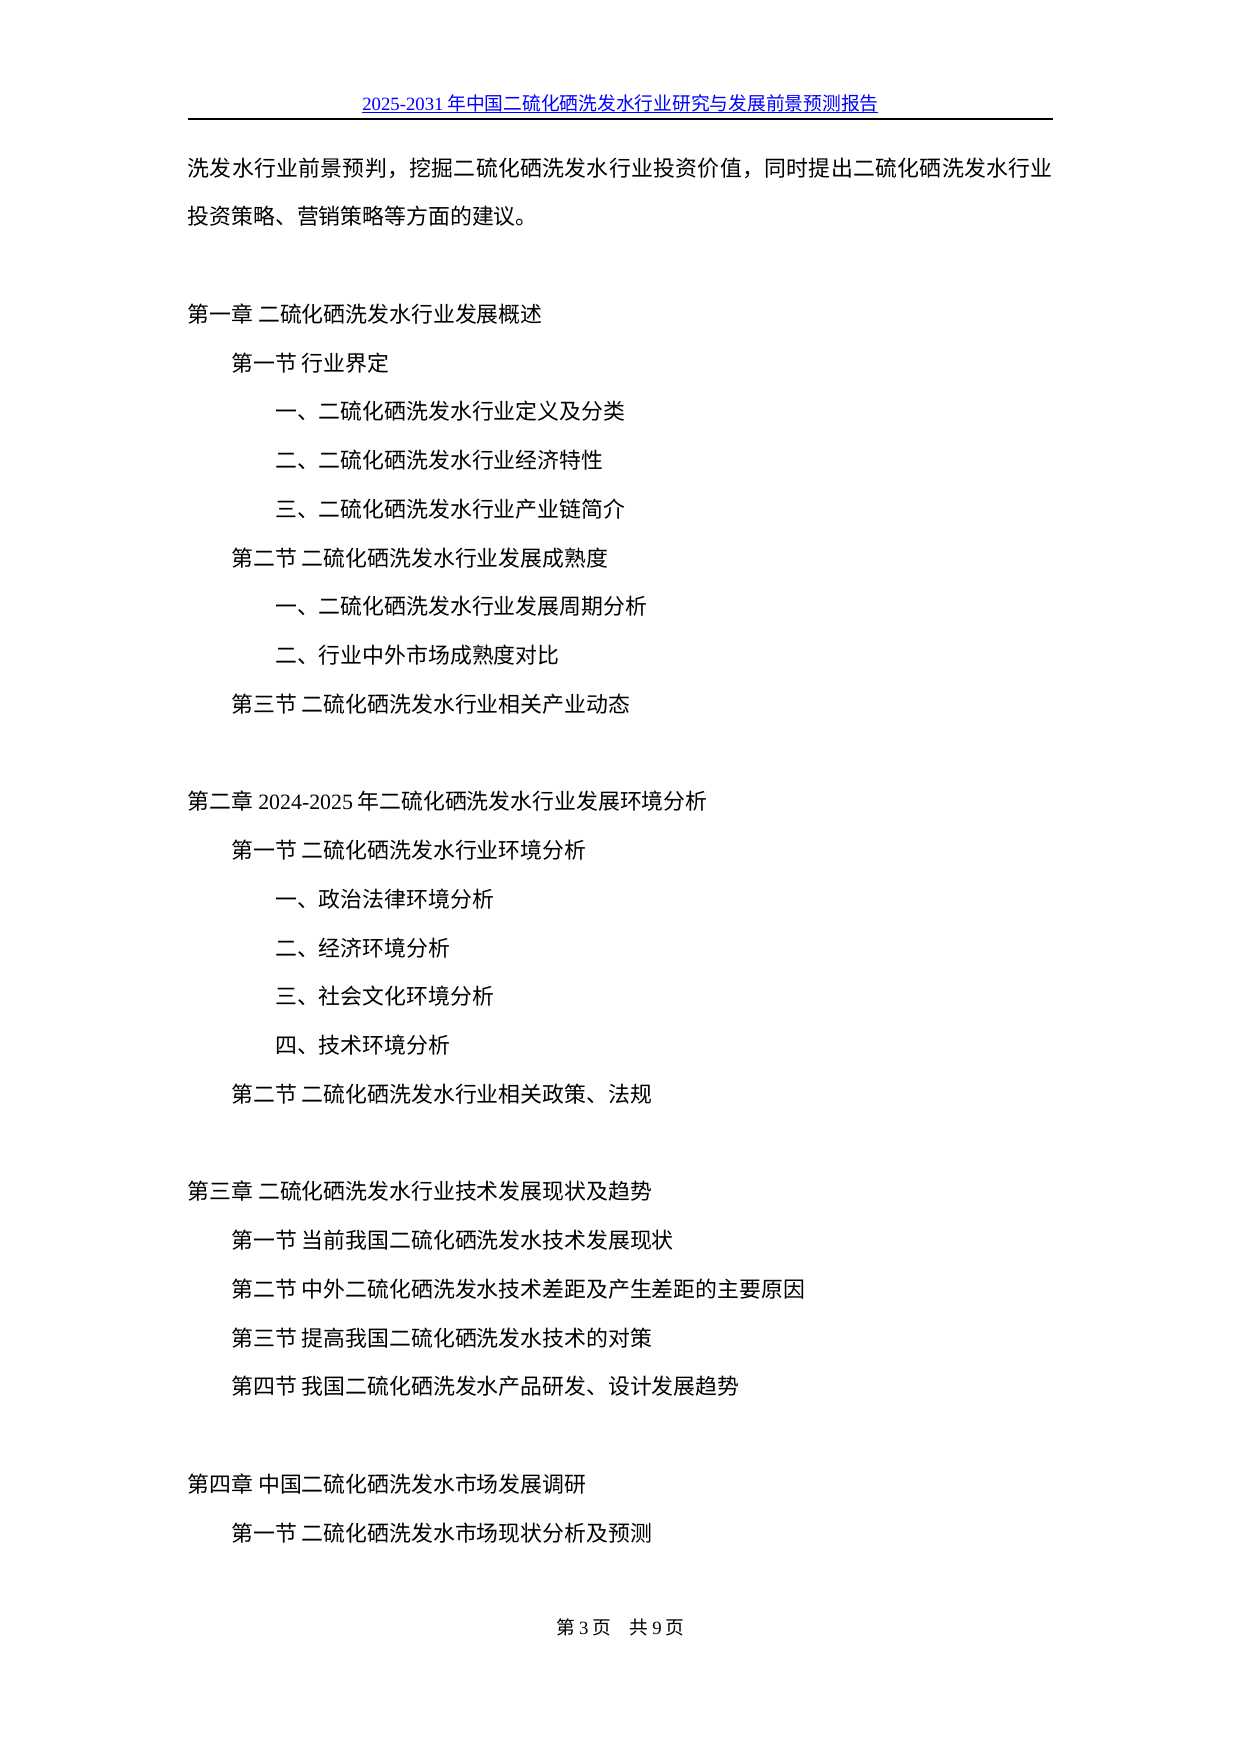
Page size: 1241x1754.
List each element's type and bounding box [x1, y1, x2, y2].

text [187, 150, 1053, 1548]
